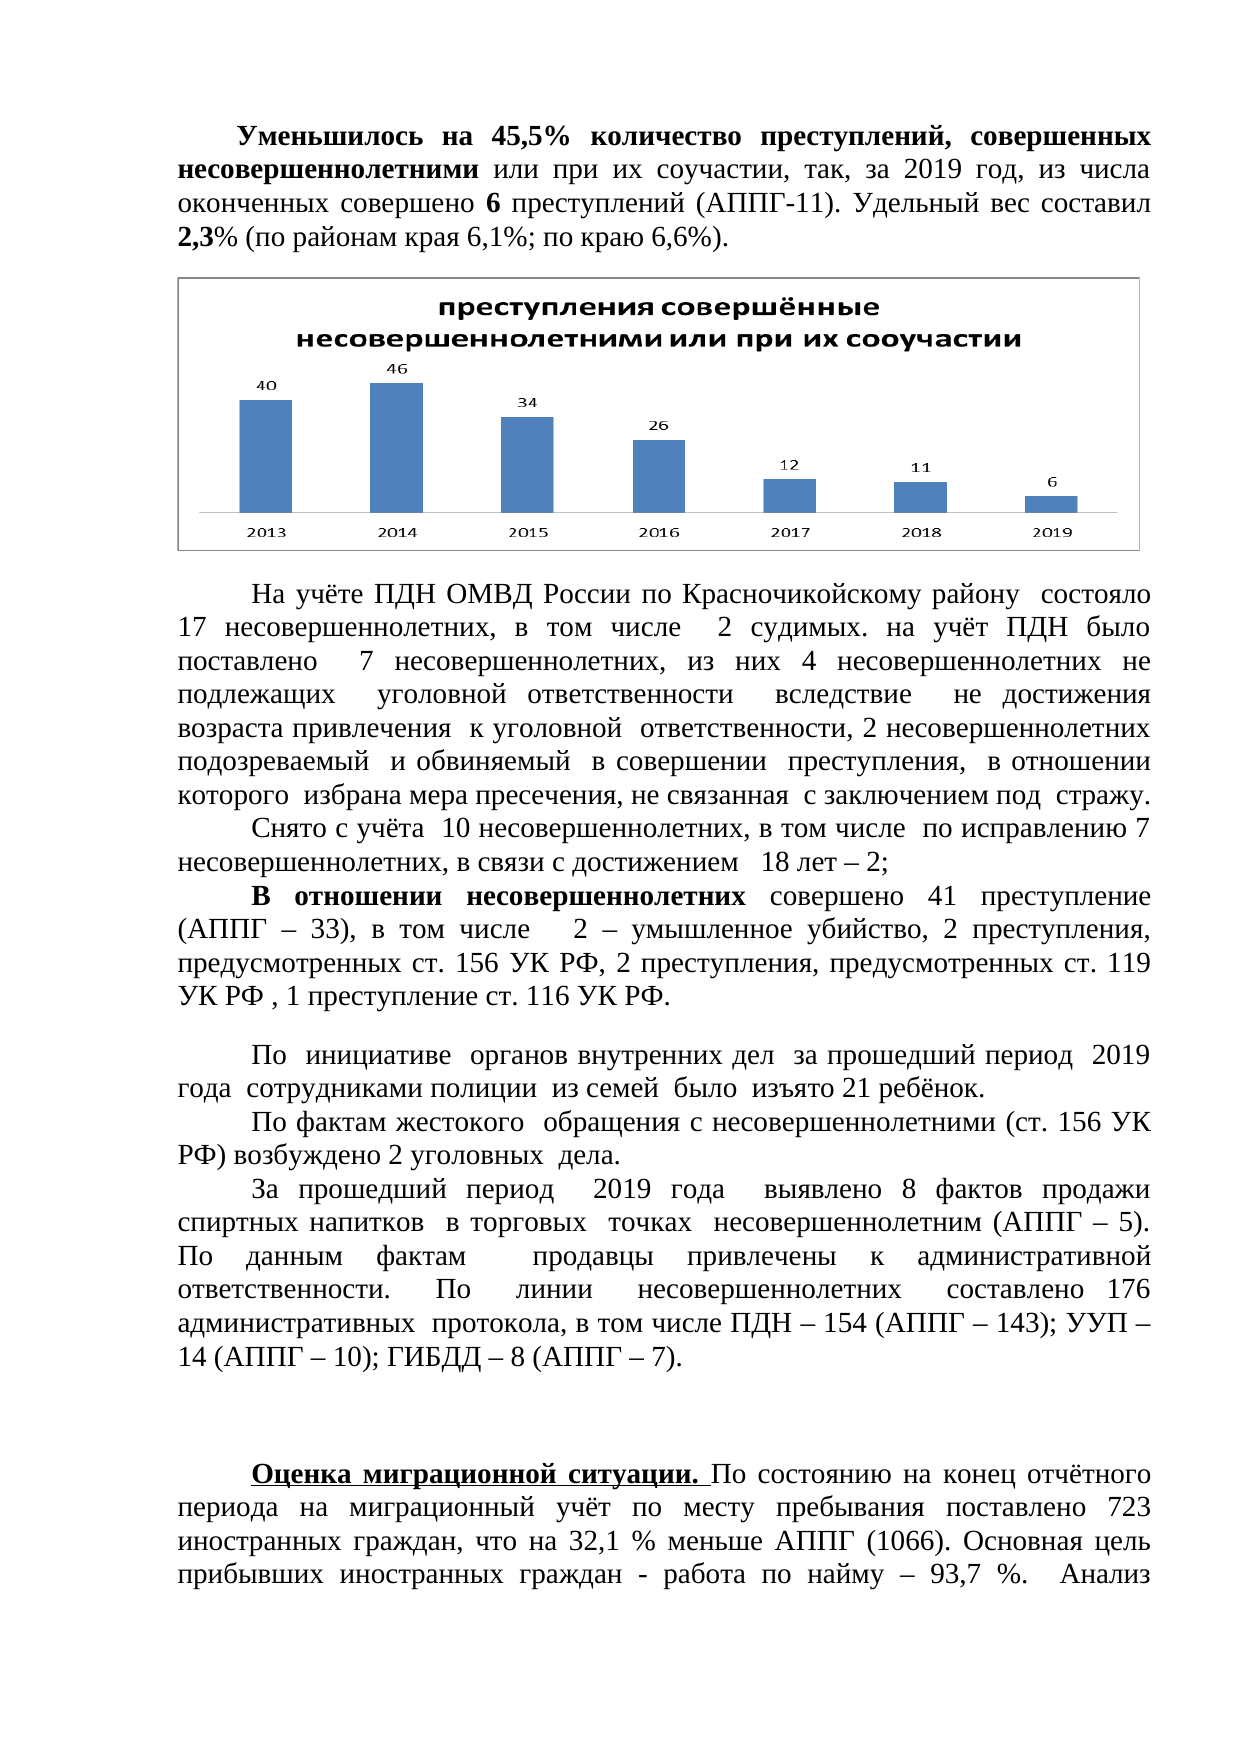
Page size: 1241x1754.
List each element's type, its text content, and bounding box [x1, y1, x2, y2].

picture [177, 277, 1140, 551]
text Снято с учёта 10 несовершеннолетних, в том числе по исправлению 7 несовершеннолетних, в связи с достижением 18 лет – 2; [177, 811, 1152, 878]
text В отношении несовершеннолетних совершено 41 преступление (АППГ – 33), в том числе 2 – умышленное убийство, 2 преступления, предусмотренных ст. 156 УК РФ, 2 преступления, предусмотренных ст. 119 УК РФ , 1 преступление ст. 116 УК РФ. [177, 878, 1152, 1012]
text По фактам жестокого обращения с несовершеннолетними (ст. 156 УК РФ) возбуждено 2 уголовных дела. [177, 1104, 1152, 1171]
text Уменьшилось на 45,5% количество преступлений, совершенных несовершеннолетними или при их соучастии, так, за 2019 год, из числа оконченных совершено 6 преступлений (АППГ-11). Удельный вес составил 2,3% (по районам края 6,1%; по краю 6,6%). [177, 118, 1152, 252]
text По инициативе органов внутренних дел за прошедший период 2019 года сотрудниками полиции из семей было изъято 21 ребёнок. [177, 1037, 1152, 1104]
text За прошедший период 2019 года выявлено 8 фактов продажи спиртных напитков в торговых точках несовершеннолетним (АППГ – 5). По данным фактам продавцы привлечены к административной ответственности. По линии несовершеннолетних составлено 176 административных протокола, в том числе ПДН – 154 (АППГ – 143); УУП – 14 (АППГ – 10); ГИБДД – 8 (АППГ – 7). [177, 1171, 1152, 1372]
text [177, 1456, 1152, 1590]
text На учёте ПДН ОМВД России по Красночикойскому району состояло 17 несовершеннолетних, в том числе 2 судимых. на учёт ПДН было поставлено 7 несовершеннолетних, из них 4 несовершеннолетних не подлежащих уголовной ответственности вследствие не достижения возраста привлечения к уголовной ответственности, 2 несовершеннолетних подозреваемый и обвиняемый в совершении преступления, в отношении которого избрана мера пресечения, не связанная с заключением под стражу. [177, 576, 1152, 811]
